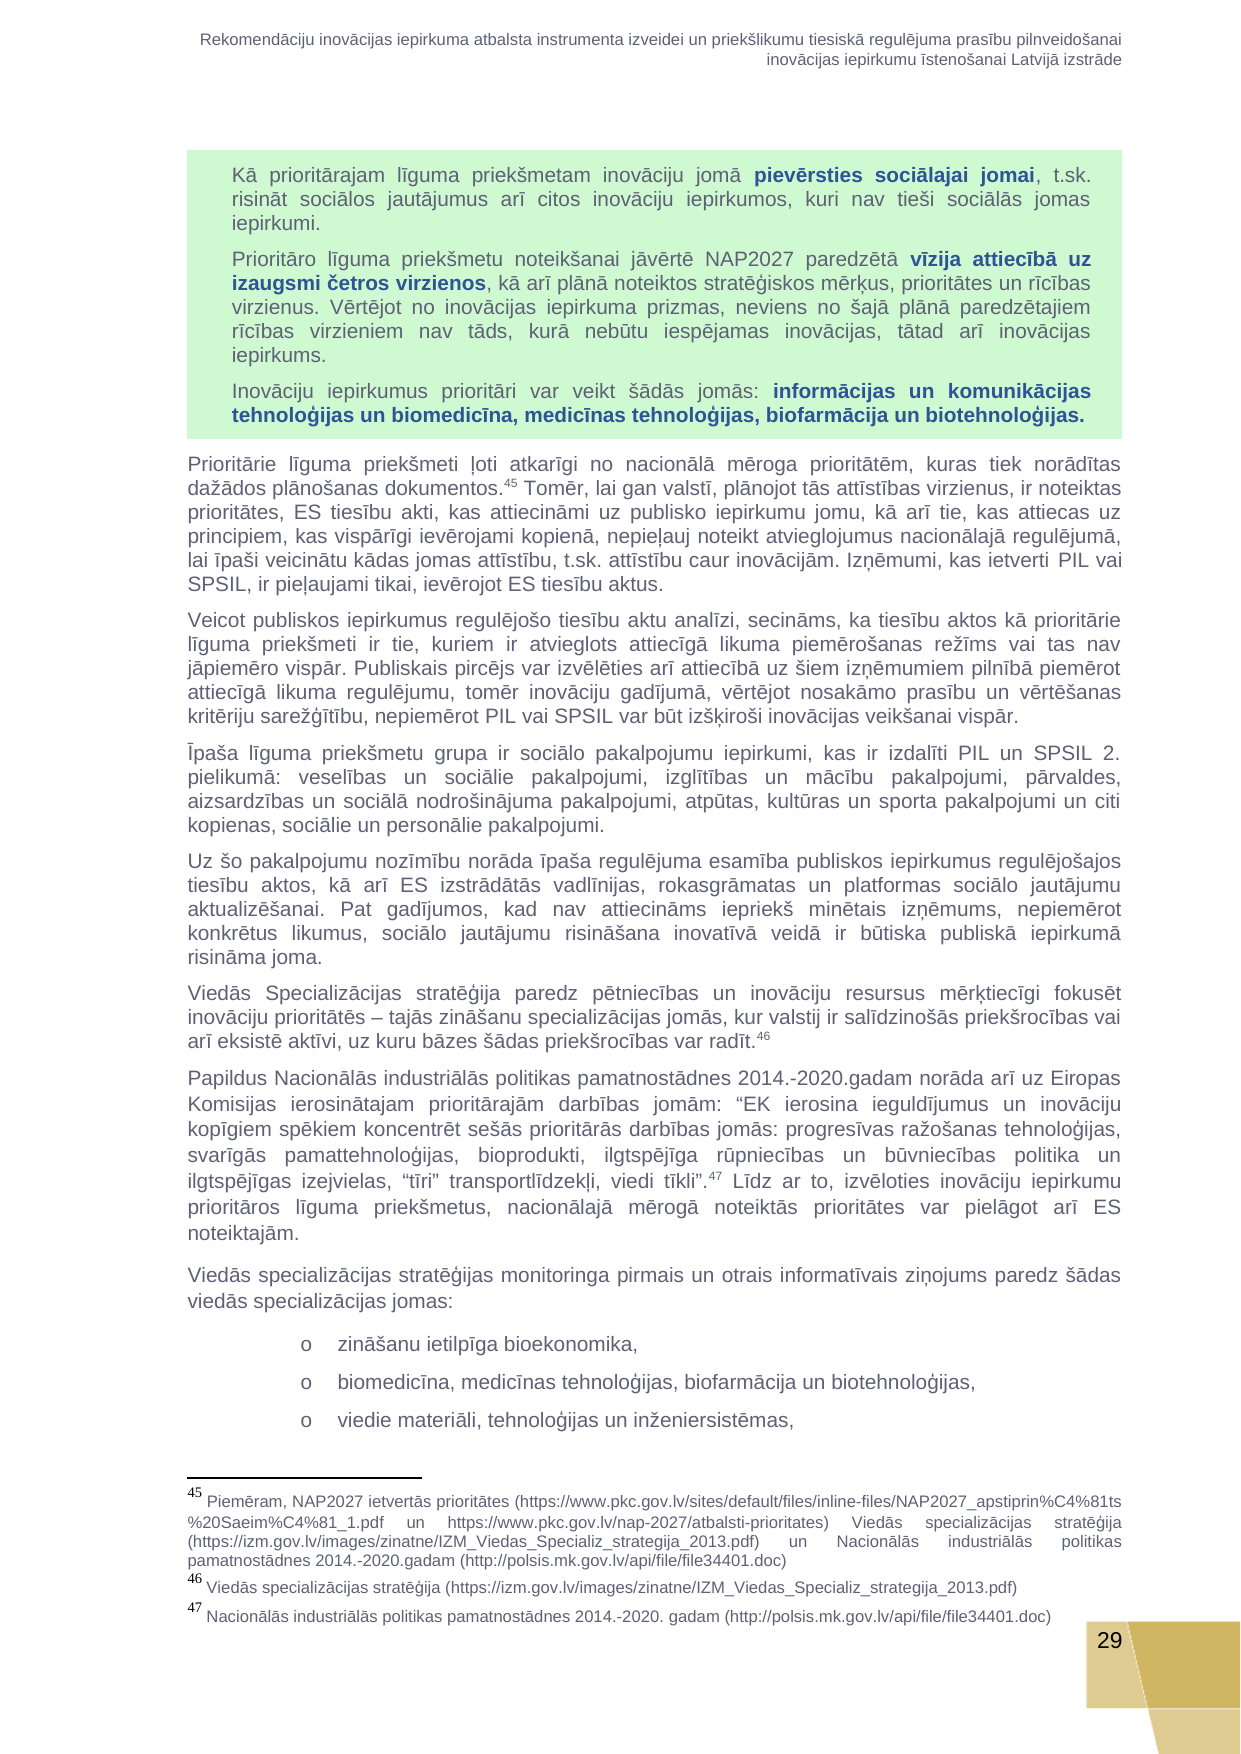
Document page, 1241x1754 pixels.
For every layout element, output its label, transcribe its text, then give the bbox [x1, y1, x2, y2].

list viedie materiāli, tehnoloģijas un inženiersistēmas, [300, 1408, 1122, 1434]
list zināšanu ietilpīga bioekonomika, [300, 1331, 1122, 1357]
text Prioritārie līguma priekšmeti ļoti atkarīgi no nacionālā mēroga prioritātēm, kuras tiek norādītas dažādos plānošanas dokumentos. Tomēr, lai gan valstī, plānojot tās attīstības virzienus, ir noteiktas prioritātes, ES tiesību akti, kas attiecināmi uz publisko iepirkumu jomu, kā arī tie, kas attiecas uz principiem, kas vispārīgi ievērojami kopienā, nepieļauj noteikt atvieglojumus nacionālajā regulējumā, lai īpaši veicinātu kādas jomas attīstību, t.sk. attīstību caur inovācijām. Izņēmumi, kas ietverti PIL vai SPSIL, ir pieļaujami tikai, ievērojot ES tiesību aktus. [187, 452, 1122, 596]
text Uz šo pakalpojumu nozīmību norāda īpaša regulējuma esamība publiskos iepirkumus regulējošajos tiesību aktos, kā arī ES izstrādātās vadlīnijas, rokasgrāmatas un platformas sociālo jautājumu aktualizēšanai. Pat gadījumos, kad nav attiecināms iepriekš minētais izņēmums, nepiemērot konkrētus likumus, sociālo jautājumu risināšana inovatīvā veidā ir būtiska publiskā iepirkumā risināma joma. [187, 849, 1122, 969]
list biomedicīna, medicīnas tehnoloģijas, biofarmācija un biotehnoloģijas, [300, 1370, 1122, 1396]
text Viedās specializācijas stratēģijas monitoringa pirmais un otrais informatīvais ziņojums paredz šādas viedās specializācijas jomas: [187, 1263, 1122, 1313]
text Papildus Nacionālās industriālās politikas pamatnostādnes 2014.-2020.gadam norāda arī uz Eiropas Komisijas ierosinātajam prioritārajām darbības jomām: “EK ierosina ieguldījumus un inovāciju kopīgiem spēkiem koncentrēt sešās prioritārās darbības jomās: progresīvas ražošanas tehnoloģijas, svarīgās pamattehnoloģijas, bioprodukti, ilgtspējīga rūpniecības un būvniecības politika un ilgtspējīgas izejvielas, “tīri” transportlīdzekļi, viedi tīkli”. Līdz ar to, izvēloties inovāciju iepirkumu prioritāros līguma priekšmetus, nacionālajā mērogā noteiktās prioritātes var pielāgot arī ES noteiktajām. [187, 1066, 1122, 1244]
text Īpaša līguma priekšmetu grupa ir sociālo pakalpojumu iepirkumi, kas ir izdalīti PIL un SPSIL 2. pielikumā: veselības un sociālie pakalpojumi, izglītības un mācību pakalpojumi, pārvaldes, aizsardzības un sociālā nodrošinājuma pakalpojumi, atpūtas, kultūras un sporta pakalpojumi un citi kopienas, sociālie un personālie pakalpojumi. [187, 741, 1122, 836]
text Viedās Specializācijas stratēģija paredz pētniecības un inovāciju resursus mērķtiecīgi fokusēt inovāciju prioritātēs – tajās zināšanu specializācijas jomās, kur valstij ir salīdzinošās priekšrocības vai arī eksistē aktīvi, uz kuru bāzes šādas priekšrocības var radīt. [187, 981, 1122, 1053]
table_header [187, 150, 1122, 439]
text Veicot publiskos iepirkumus regulējošo tiesību aktu analīzi, secināms, ka tiesību aktos kā prioritārie līguma priekšmeti ir tie, kuriem ir atvieglots attiecīgā likuma piemērošanas režīms vai tas nav jāpiemēro vispār. Publiskais pircējs var izvēlēties arī attiecībā uz šiem izņēmumiem pilnībā piemērot attiecīgā likuma regulējumu, tomēr inovāciju gadījumā, vērtējot nosakāmo prasību un vērtēšanas kritēriju sarežģītību, nepiemērot PIL vai SPSIL var būt izšķiroši inovācijas veikšanai vispār. [187, 608, 1122, 728]
